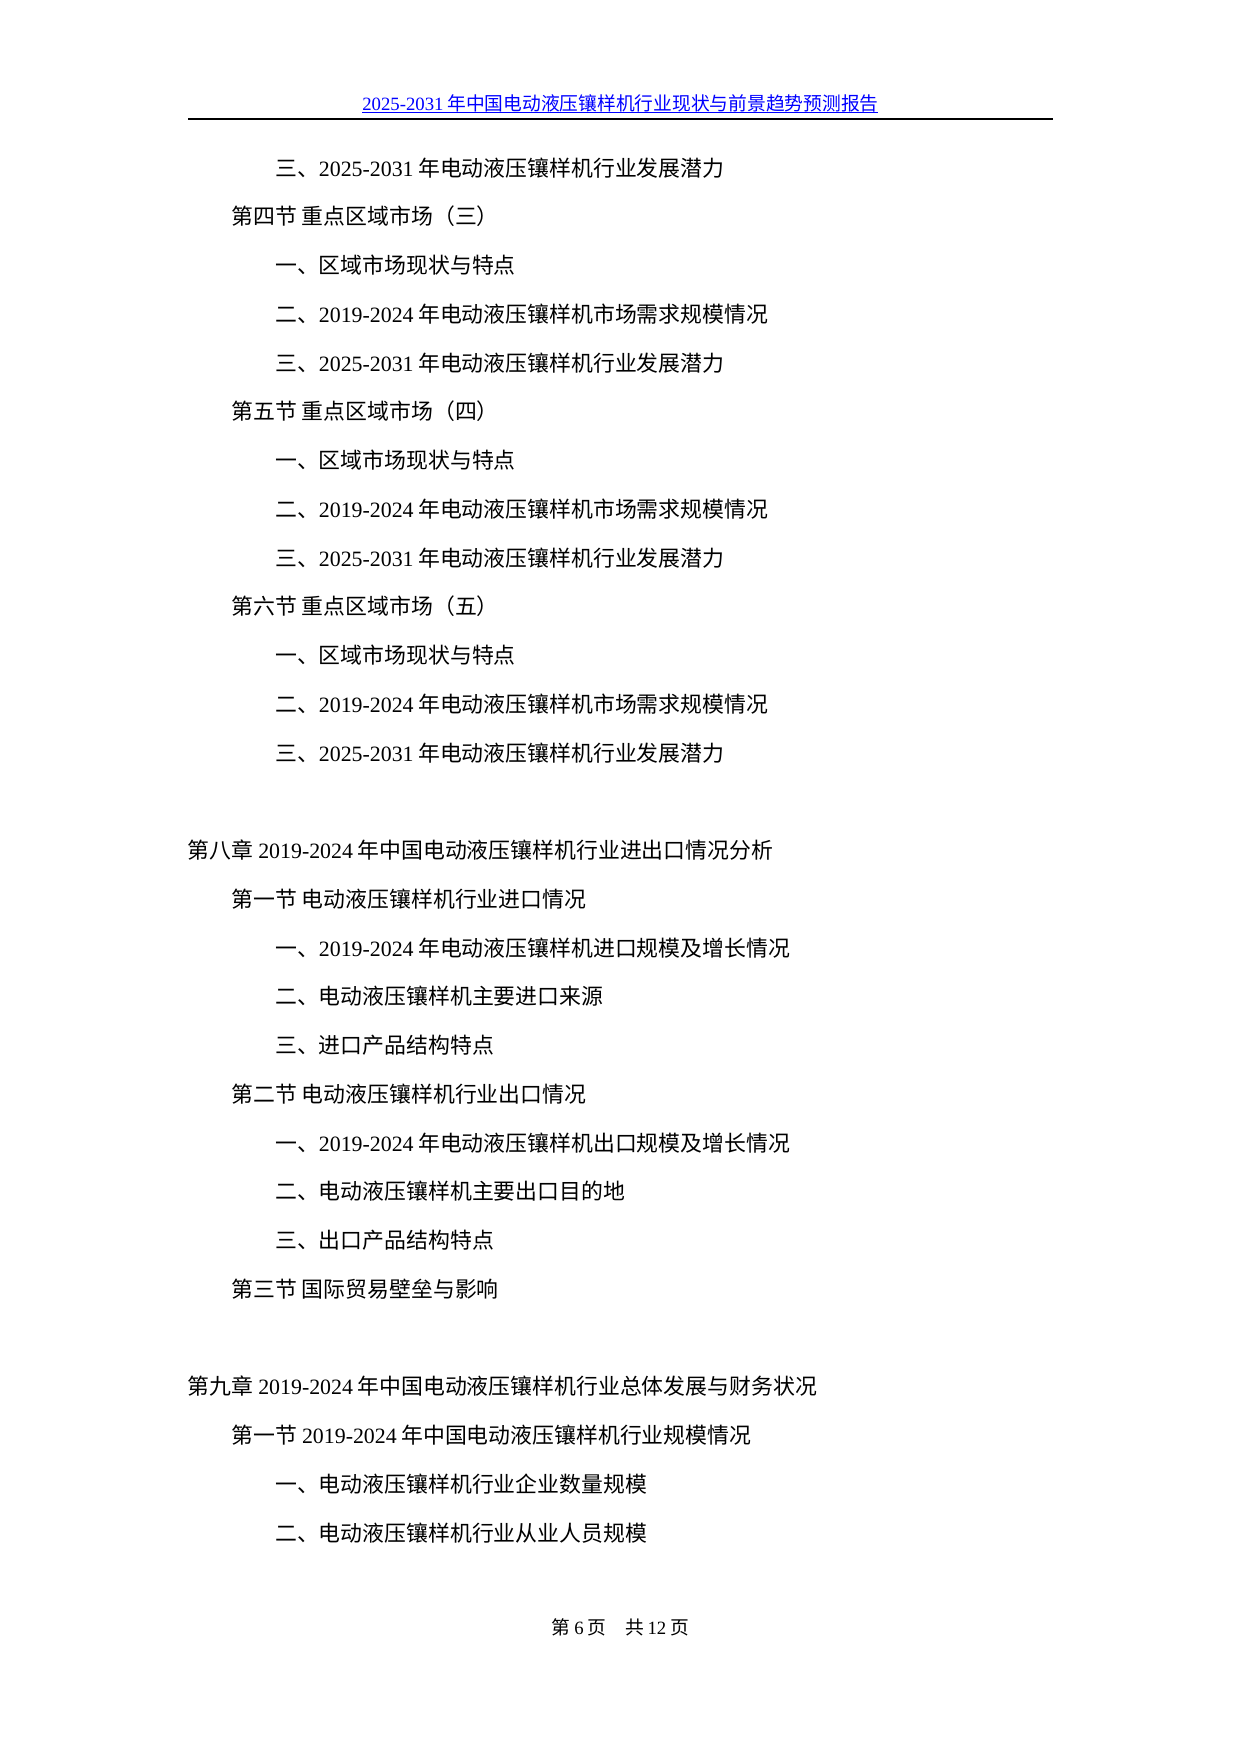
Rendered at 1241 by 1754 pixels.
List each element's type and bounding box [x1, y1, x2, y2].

text [187, 150, 1053, 1548]
